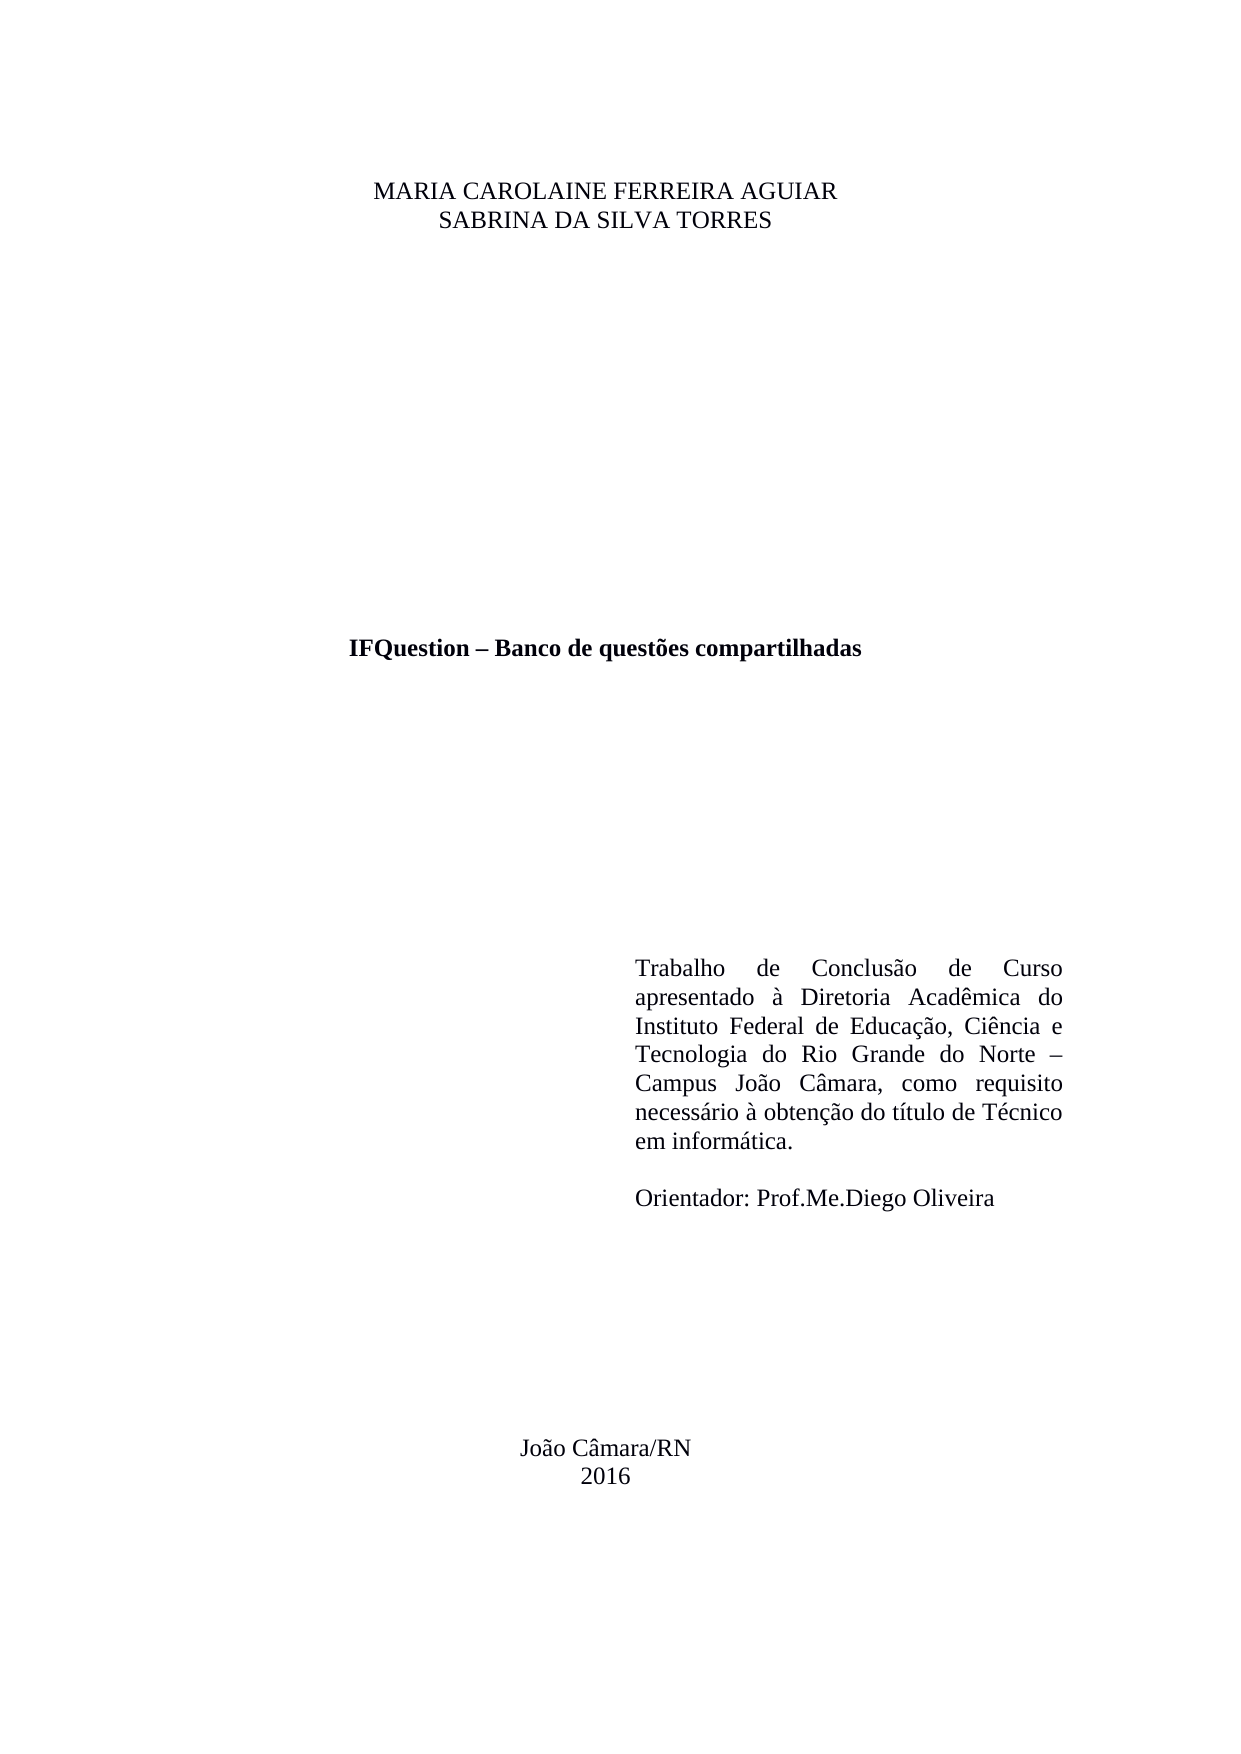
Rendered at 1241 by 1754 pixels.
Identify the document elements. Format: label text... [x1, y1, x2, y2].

text IFQuestion – Banco de questões compartilhadas [148, 633, 1063, 662]
text MARIA CAROLAINE FERREIRA AGUIAR [148, 176, 1063, 205]
text Orientador: Prof.Me.Diego Oliveira [635, 1183, 1063, 1212]
text João Câmara/RN [148, 1433, 1063, 1461]
text 2016 [148, 1461, 1063, 1490]
text Trabalho de Conclusão de Curso apresentado à Diretoria Acadêmica do Instituto Federal de Educação, Ciência e Tecnologia do Rio Grande do Norte – Campus João Câmara, como requisito necessário à obtenção do título de Técnico em informática. [635, 953, 1063, 1154]
text SABRINA DA SILVA TORRES [148, 205, 1063, 234]
